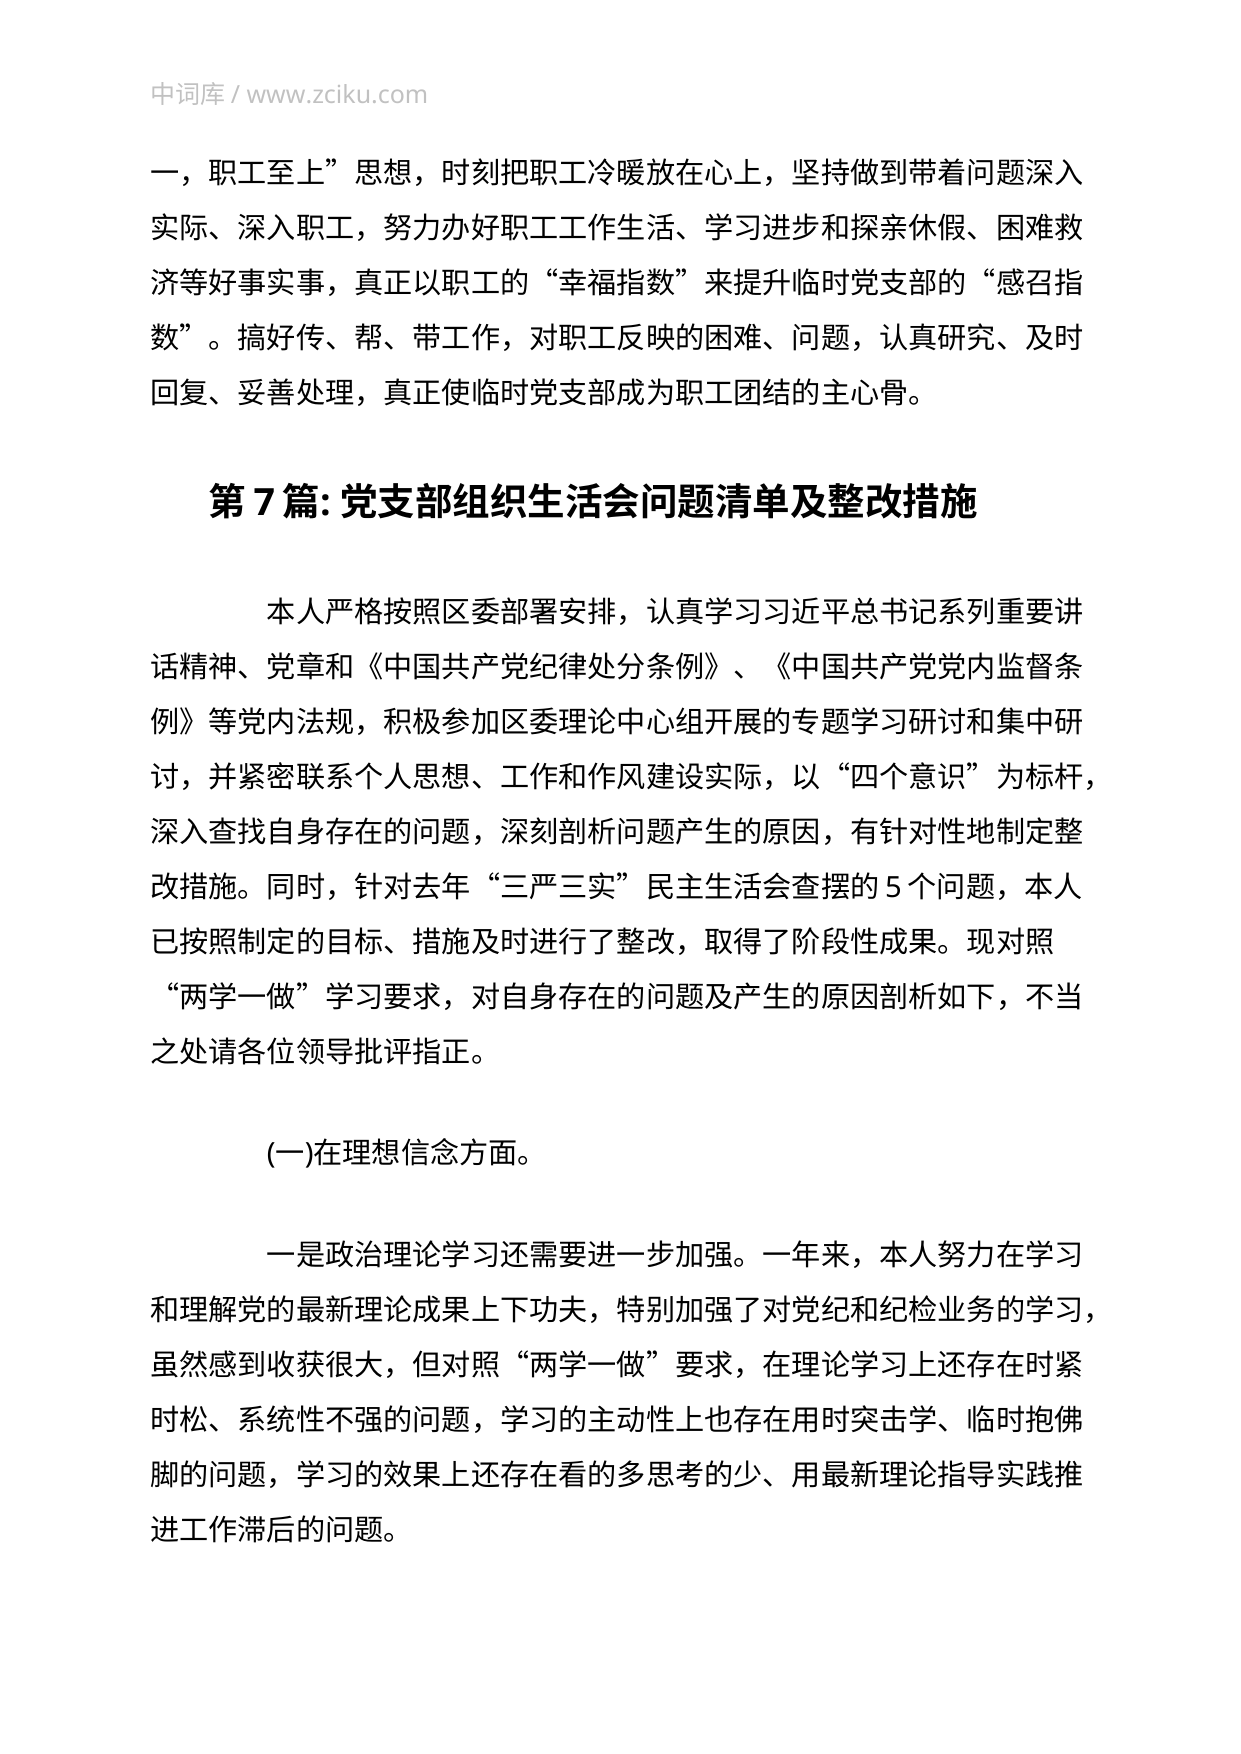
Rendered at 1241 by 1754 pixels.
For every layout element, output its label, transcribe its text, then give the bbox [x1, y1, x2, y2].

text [150, 150, 1090, 412]
text 一是政治理论学习还需要进一步加强。一年来，本人努力在学习和理解党的最新理论成果上下功夫，特别加强了对党纪和纪检业务的学习，虽然感到收获很大，但对照“两学一做”要求，在理论学习上还存在时紧时松、系统性不强的问题，学习的主动性上也存在用时突击学、临时抱佛脚的问题，学习的效果上还存在看的多思考的少、用最新理论指导实践推进工作滞后的问题。 [150, 1232, 1090, 1549]
text (一)在理想信念方面。 [150, 1130, 1090, 1172]
text 本人严格按照区委部署安排，认真学习习近平总书记系列重要讲话精神、党章和《中国共产党纪律处分条例》、《中国共产党党内监督条例》等党内法规，积极参加区委理论中心组开展的专题学习研讨和集中研讨，并紧密联系个人思想、工作和作风建设实际，以“四个意识”为标杆，深入查找自身存在的问题，深刻剖析问题产生的原因，有针对性地制定整改措施。同时，针对去年“三严三实”民主生活会查摆的5个问题，本人已按照制定的目标、措施及时进行了整改，取得了阶段性成果。现对照“两学一做”学习要求，对自身存在的问题及产生的原因剖析如下，不当之处请各位领导批评指正。 [150, 589, 1090, 1071]
text 第7篇: 党支部组织生活会问题清单及整改措施 [150, 471, 1090, 526]
